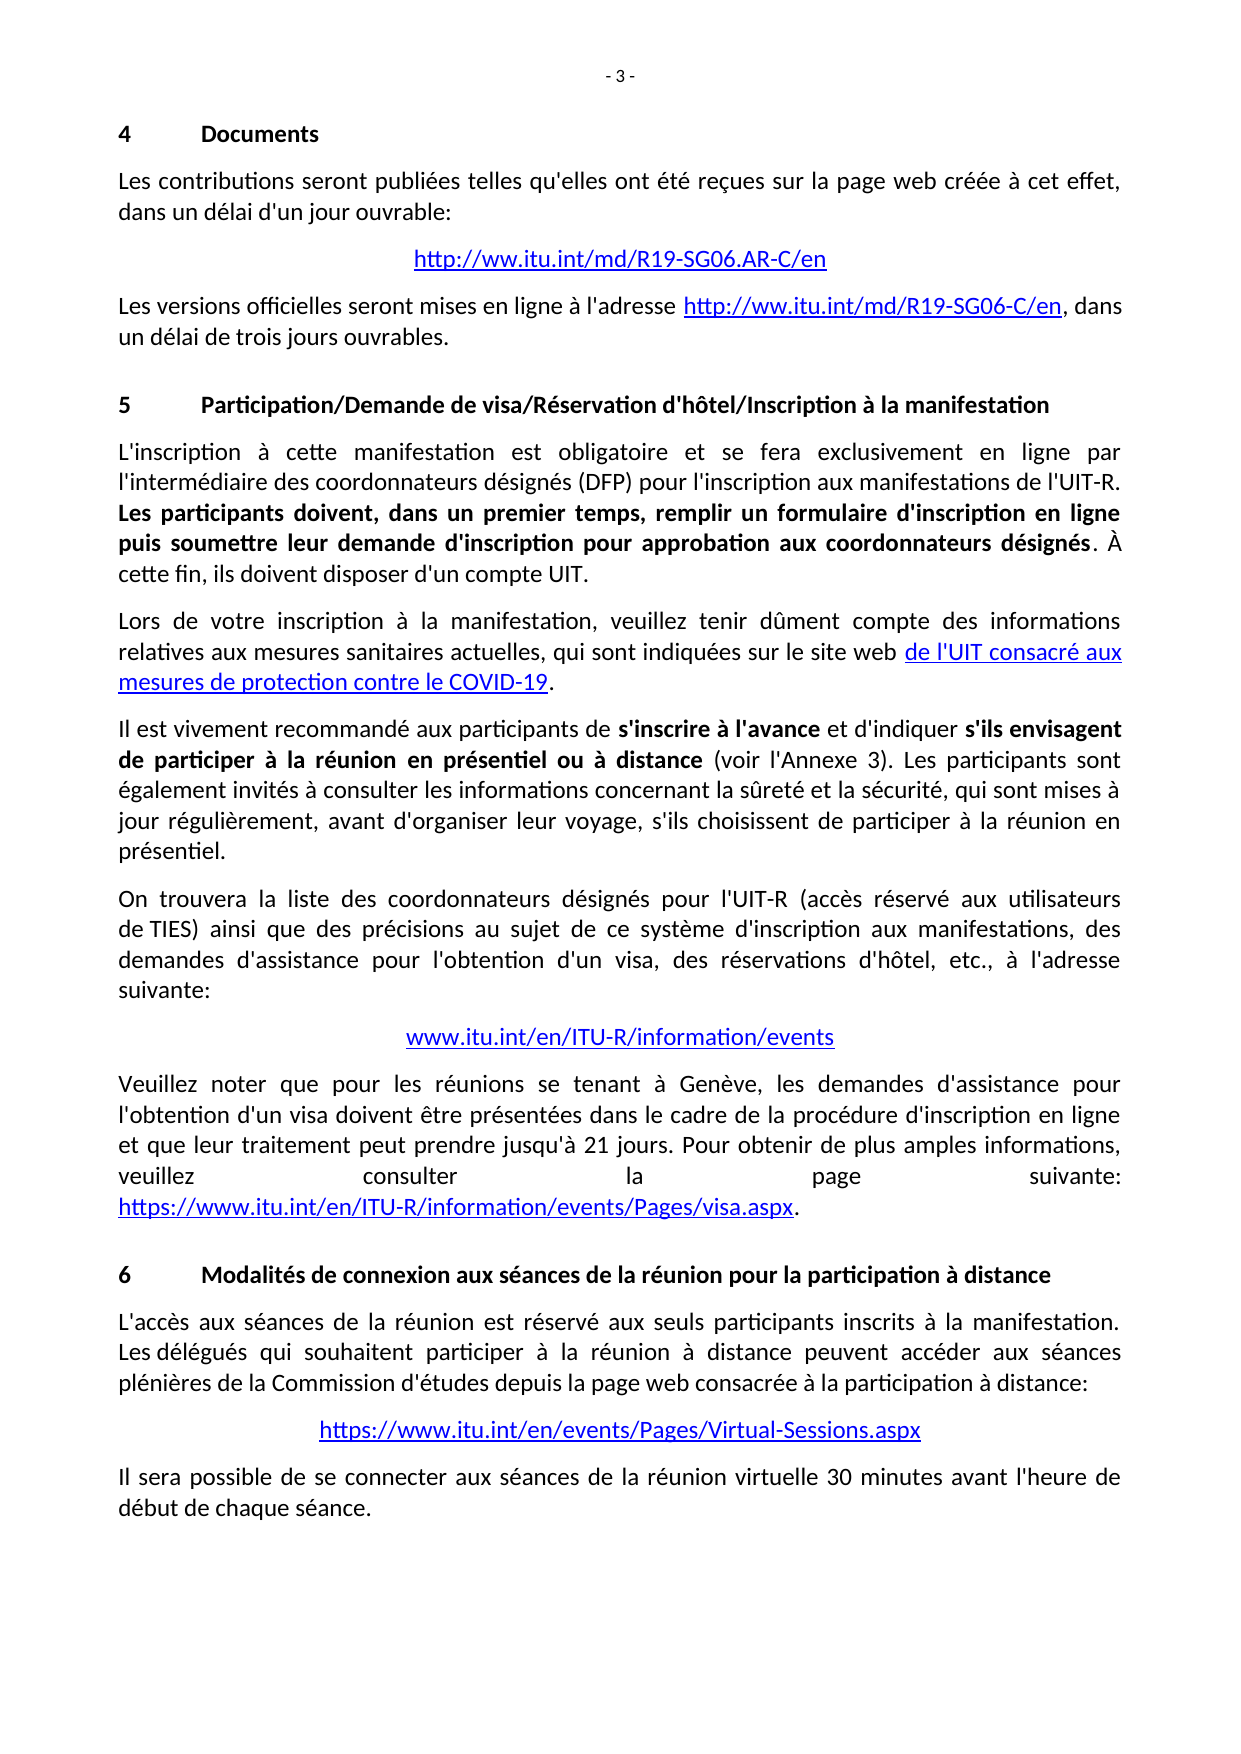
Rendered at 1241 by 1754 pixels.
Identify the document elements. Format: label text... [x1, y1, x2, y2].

subtitle 5 Participation/Demande de visa/Réservation d'hôtel/Inscription à la manifestation [118, 389, 1122, 419]
text Il sera possible de se connecter aux séances de la réunion virtuelle 30 minutes avant l'heure de début de chaque séance. [118, 1461, 1122, 1522]
text Lors de votre inscription à la manifestation, veuillez tenir dûment compte des informations relatives aux mesures sanitaires actuelles, qui sont indiquées sur le site web de l'UIT consacré aux mesures de protection contre le COVID-19. [118, 605, 1122, 697]
subtitle 4 Documents [118, 118, 1122, 149]
subtitle 6 Modalités de connexion aux séances de la réunion pour la participation à distance [118, 1259, 1122, 1289]
text L'accès aux séances de la réunion est réservé aux seuls participants inscrits à la manifestation. Les délégués qui souhaitent participer à la réunion à distance peuvent accéder aux séances plénières de la Commission d'études depuis la page web consacrée à la participation à distance: [118, 1306, 1122, 1397]
text L'inscription à cette manifestation est obligatoire et se fera exclusivement en ligne par l'intermédiaire des coordonnateurs désignés (DFP) pour l'inscription aux manifestations de l'UIT-R. Les participants doivent, dans un premier temps, remplir un formulaire d'inscription en ligne puis soumettre leur demande d'inscription pour approbation aux coordonnateurs désignés. À cette fin, ils doivent disposer d'un compte UIT. [118, 436, 1122, 588]
text On trouvera la liste des coordonnateurs désignés pour l'UIT-R (accès réservé aux utilisateurs de TIES) ainsi que des précisions au sujet de ce système d'inscription aux manifestations, des demandes d'assistance pour l'obtention d'un visa, des réservations d'hôtel, etc., à l'adresse suivante: [118, 883, 1122, 1005]
text www.itu.int/en/ITU-R/information/events [118, 1021, 1122, 1052]
text Les contributions seront publiées telles qu'elles ont été reçues sur la page web créée à cet effet, dans un délai d'un jour ouvrable: [118, 165, 1122, 226]
text Il est vivement recommandé aux participants de s'inscrire à l'avance et d'indiquer s'ils envisagent de participer à la réunion en présentiel ou à distance (voir l'Annexe 3). Les participants sont également invités à consulter les informations concernant la sûreté et la sécurité, qui sont mises à jour régulièrement, avant d'organiser leur voyage, s'ils choisissent de participer à la réunion en présentiel. [118, 713, 1122, 866]
text Les versions officielles seront mises en ligne à l'adresse http://ww.itu.int/md/R19-SG06-C/en, dans un délai de trois jours ouvrables. [118, 290, 1122, 351]
text Veuillez noter que pour les réunions se tenant à Genève, les demandes d'assistance pour l'obtention d'un visa doivent être présentées dans le cadre de la procédure d'inscription en ligne et que leur traitement peut prendre jusqu'à 21 jours. Pour obtenir de plus amples informations, veuillez consulter la page suivante: https://www.itu.int/en/ITU-R/information/events/Pages/visa.aspx. [118, 1069, 1122, 1221]
text https://www.itu.int/en/events/Pages/Virtual-Sessions.aspx [118, 1414, 1122, 1445]
text http://ww.itu.int/md/R19-SG06.AR-C/en [118, 243, 1122, 273]
